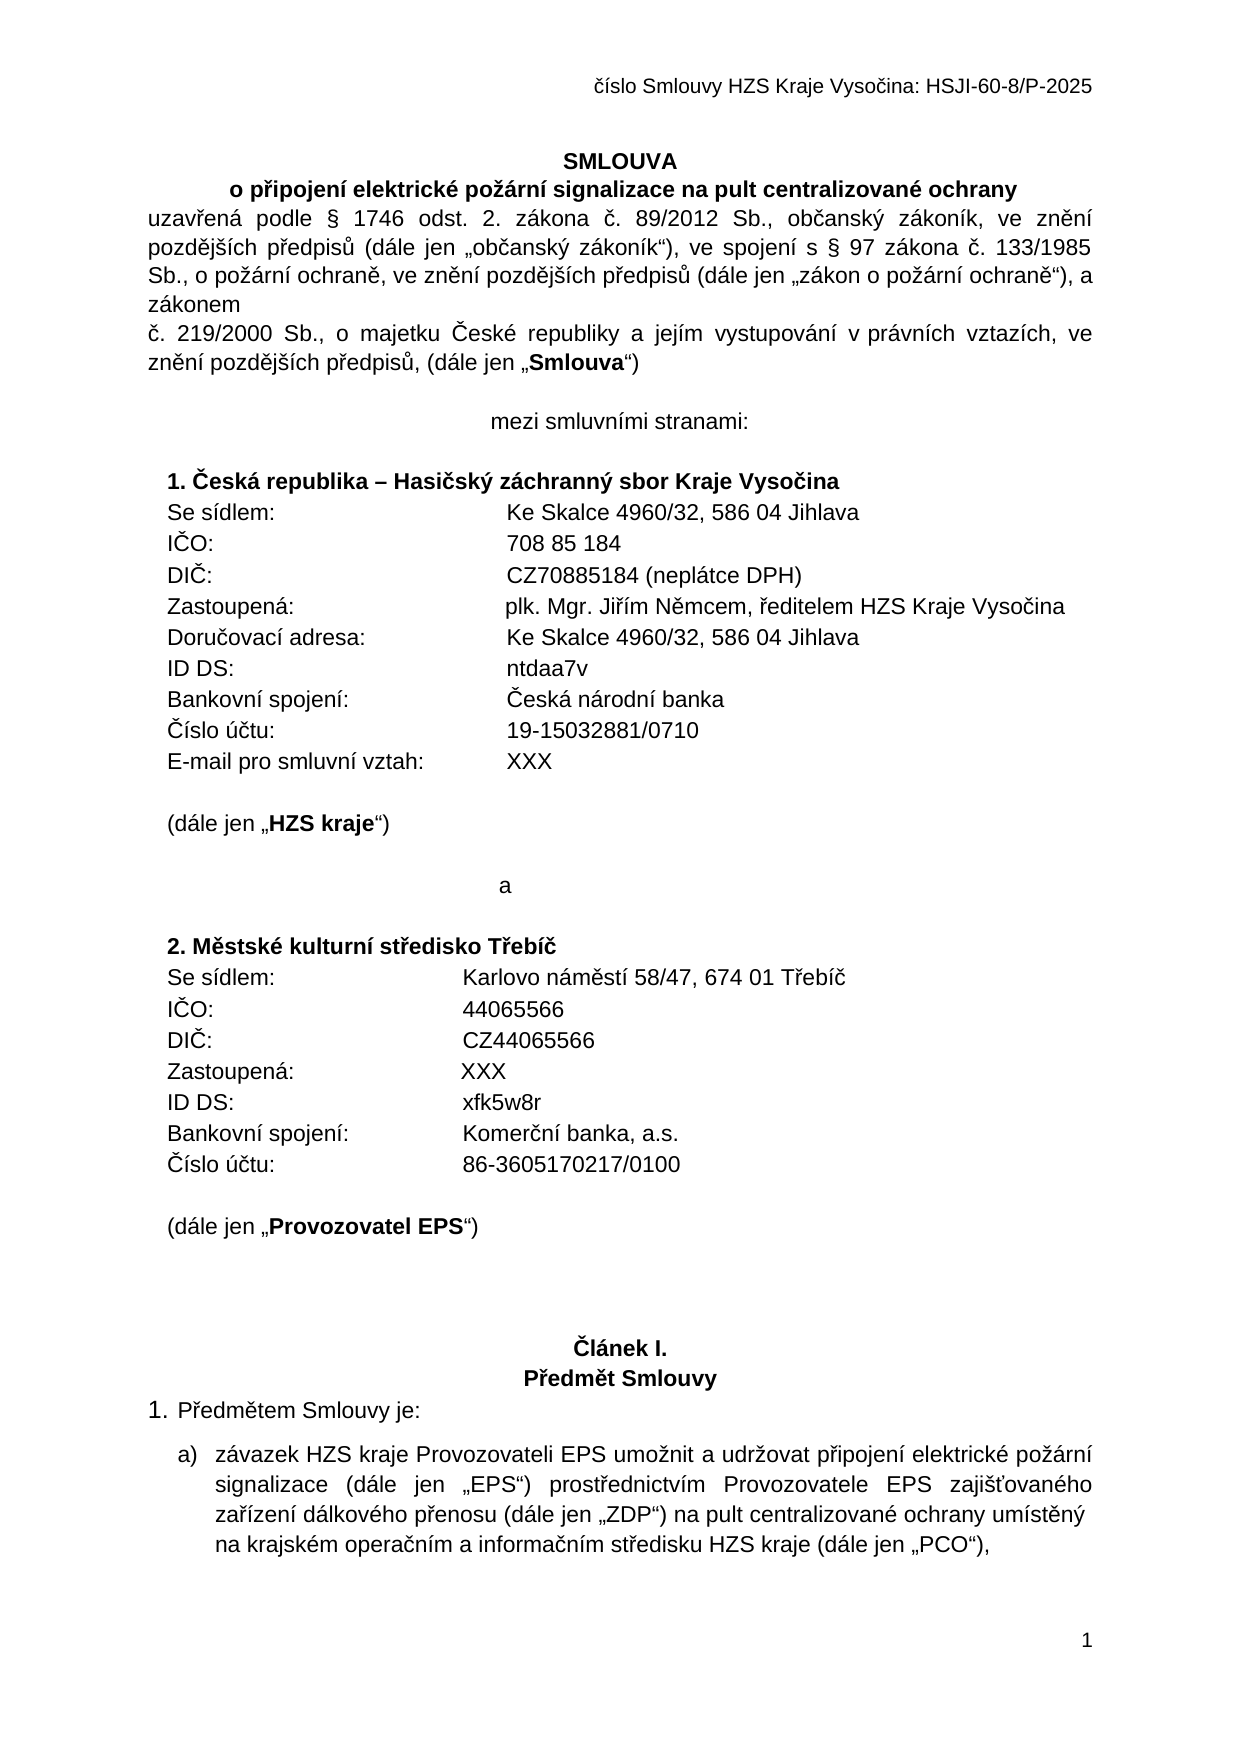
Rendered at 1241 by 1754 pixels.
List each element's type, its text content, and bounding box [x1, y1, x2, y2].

table_cell DIČ: [148, 562, 487, 593]
table_cell ID DS: [148, 1089, 443, 1120]
table_cell xfk5w8r [443, 1089, 1146, 1120]
table_cell Se sídlem: [148, 964, 443, 996]
text Předmět Smlouvy [148, 1365, 1093, 1391]
table_cell 708 85 184 [487, 530, 1148, 562]
table_cell Ke Skalce 4960/32, 586 04 Jihlava [487, 624, 1148, 655]
text Článek I. [148, 1335, 1093, 1361]
table_cell DIČ: [148, 1027, 443, 1058]
list Předmětem Smlouvy je: [148, 1395, 1093, 1424]
text mezi smluvními stranami: [147, 408, 1093, 434]
table_cell CZ70885184 (neplátce DPH) [487, 562, 1148, 593]
table_cell Bankovní spojení: [148, 686, 487, 717]
table_header 2. Městské kulturní středisko Třebíč [148, 933, 1146, 964]
table_cell (dále jen „Provozovatel EPS“) [148, 1183, 1146, 1244]
list závazek HZS kraje Provozovateli EPS umožnit a udržovat připojení elektrické požární signalizace (dále jen „EPS“) prostřednictvím Provozovatele EPS zajišťovaného zařízení dálkového přenosu (dále jen „ZDP“) na pult centralizované ochrany umístěný na krajském operačním a informačním středisku HZS kraje (dále jen „PCO“), [177, 1441, 1093, 1558]
table_cell XXX [443, 1058, 1146, 1089]
table_cell (dále jen „HZS kraje“) [148, 779, 1147, 841]
table_cell 44065566 [443, 996, 1146, 1027]
text SMLOUVA [148, 148, 1093, 174]
table_cell Zastoupená: [148, 593, 487, 624]
text a [156, 872, 854, 898]
table_cell Zastoupená: [148, 1058, 443, 1089]
text o připojení elektrické požární signalizace na pult centralizované ochrany [148, 176, 1093, 202]
table_cell Číslo účtu: E-mail pro smluvní vztah: [148, 717, 487, 779]
table_cell 19-15032881/0710 XXX [487, 717, 1148, 779]
table_cell Číslo účtu: [148, 1151, 443, 1182]
table_cell IČO: [148, 530, 487, 562]
table_cell Ke Skalce 4960/32, 586 04 Jihlava [487, 499, 1148, 530]
table_cell Česká národní banka [487, 686, 1148, 717]
table_cell ID DS: [148, 655, 487, 686]
text uzavřená podle § 1746 odst. 2. zákona č. 89/2012 Sb., občanský zákoník, ve znění pozdějších předpisů (dále jen „občanský zákoník“), ve spojení s § 97 zákona č. 133/1985 Sb., o požární ochraně, ve znění pozdějších předpisů (dále jen „zákon o požární ochraně“), a zákonem č. 219/2000 Sb., o majetku České republiky a jejím vystupování v právních vztazích, ve znění pozdějších předpisů, (dále jen „Smlouva“) [148, 204, 1093, 376]
table_cell plk. Mgr. Jiřím Němcem, ředitelem HZS Kraje Vysočina [487, 593, 1148, 624]
table_cell ntdaa7v [487, 655, 1148, 686]
table_header 1. Česká republika – Hasičský záchranný sbor Kraje Vysočina [148, 468, 1147, 499]
table_cell 86-3605170217/0100 [443, 1151, 1146, 1182]
table_cell IČO: [148, 996, 443, 1027]
table_cell Komerční banka, a.s. [443, 1120, 1146, 1151]
table_cell Doručovací adresa: [148, 624, 487, 655]
table_cell Bankovní spojení: [148, 1120, 443, 1151]
table_cell Se sídlem: [148, 499, 487, 530]
table_cell Karlovo náměstí 58/47, 674 01 Třebíč [443, 964, 1146, 996]
table_cell CZ44065566 [443, 1027, 1146, 1058]
